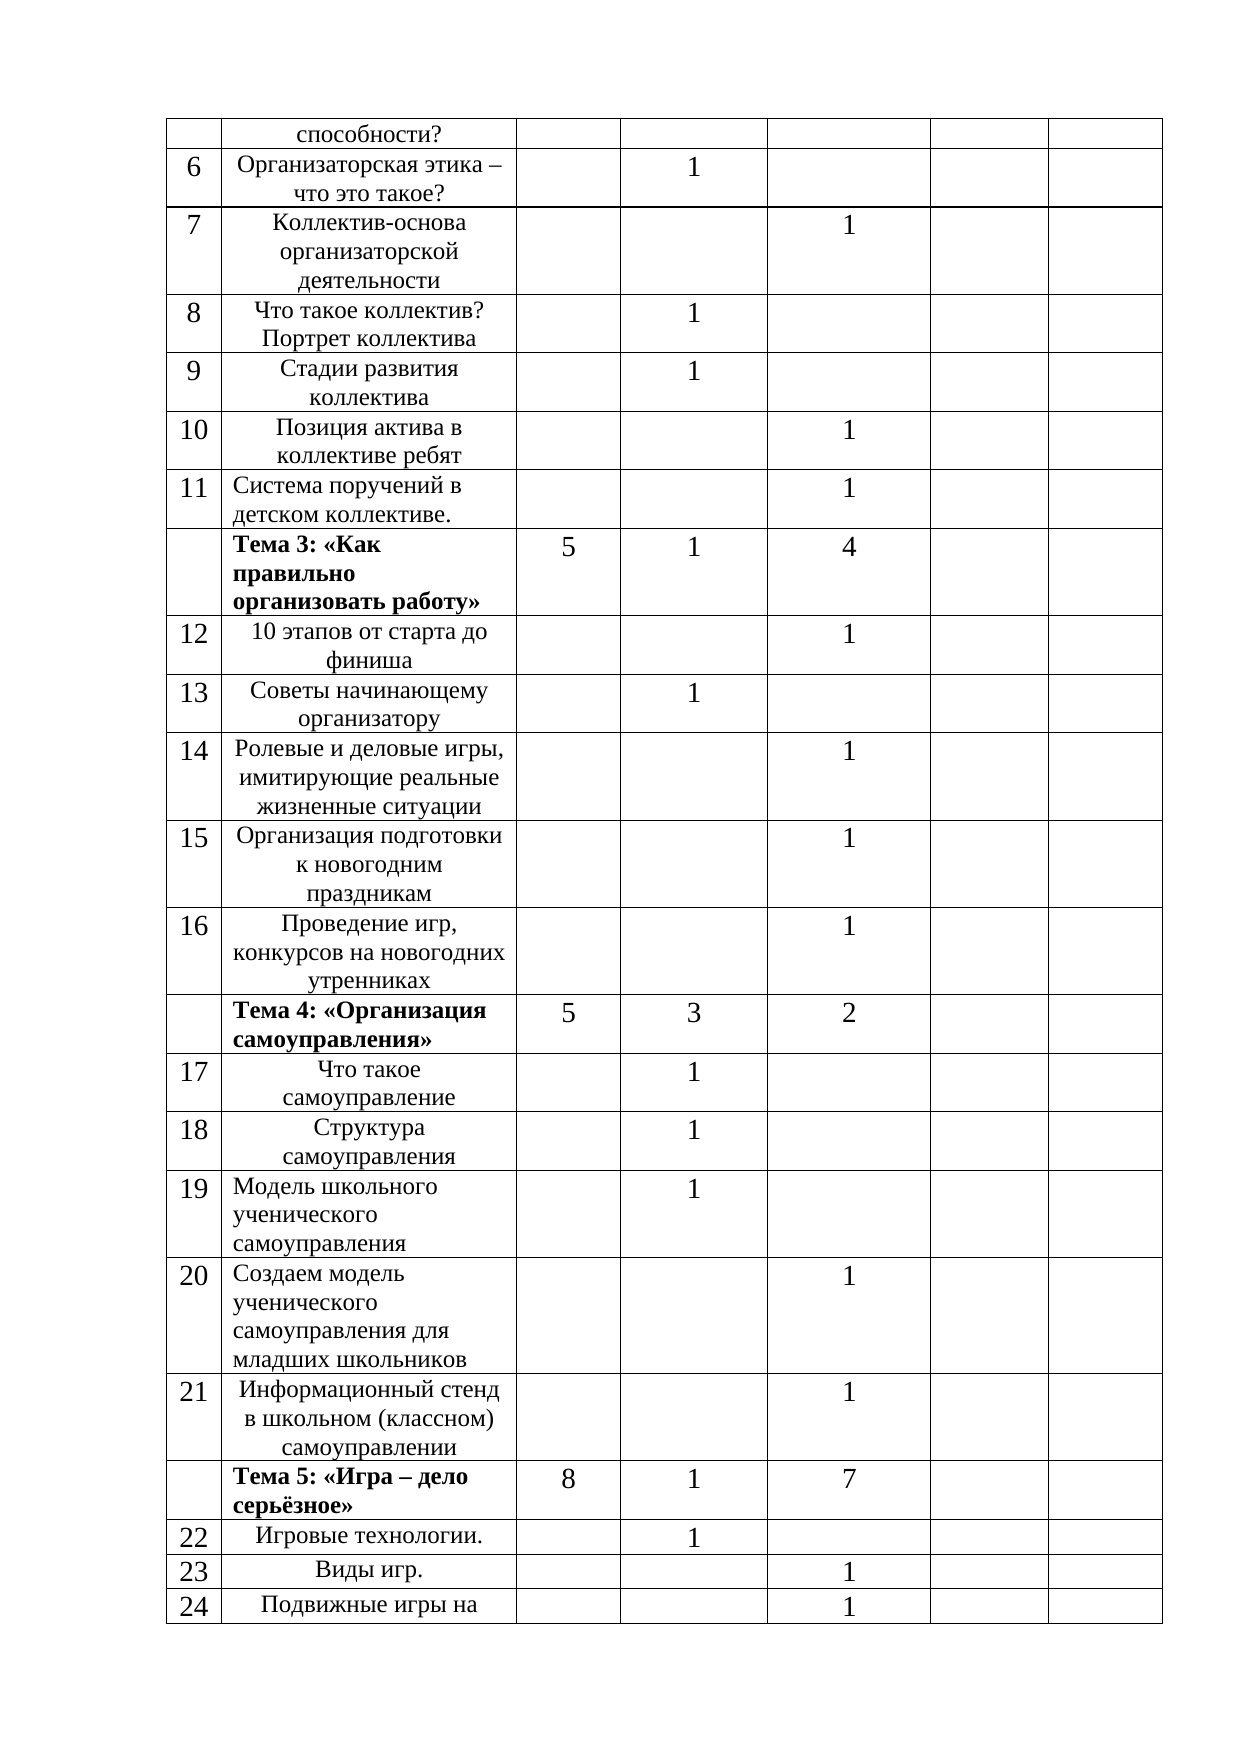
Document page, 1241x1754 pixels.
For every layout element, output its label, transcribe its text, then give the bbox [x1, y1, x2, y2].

table_cell [1049, 1520, 1162, 1553]
table_cell [517, 733, 620, 819]
table_cell [931, 908, 1048, 994]
table_cell 1 [768, 1258, 930, 1373]
table_cell Тема 3: «Как правильно организовать работу» [222, 529, 516, 615]
table_cell [931, 616, 1048, 674]
table_cell 5 [517, 529, 620, 615]
table_cell [931, 149, 1048, 206]
table_cell Модель школьного ученического самоуправления [222, 1171, 516, 1257]
table_cell 1 [621, 1112, 767, 1170]
table_cell [931, 1520, 1048, 1553]
table_cell [931, 1171, 1048, 1257]
table_cell 1 [768, 908, 930, 994]
table_cell 1 [768, 470, 930, 528]
table_cell [768, 1054, 930, 1111]
table_cell 5 [517, 995, 620, 1053]
table_cell [1049, 412, 1162, 469]
table_cell 7 [167, 208, 221, 294]
table_cell 16 [167, 908, 221, 994]
table_cell [621, 733, 767, 819]
table_cell Виды игр. [222, 1555, 516, 1588]
table_cell Коллектив-основа организаторской деятельности [222, 208, 516, 294]
table_cell [768, 295, 930, 352]
table_cell [931, 295, 1048, 352]
table_cell [931, 675, 1048, 732]
table_cell [931, 995, 1048, 1053]
table_cell 19 [167, 1171, 221, 1257]
table_cell 1 [768, 1374, 930, 1460]
table_cell 1 [768, 1555, 930, 1588]
table_cell [931, 470, 1048, 528]
table_cell [621, 1589, 767, 1623]
table_cell [931, 1112, 1048, 1170]
table_cell 1 [768, 733, 930, 819]
table_cell [768, 353, 930, 411]
table_cell [768, 675, 930, 732]
table_cell 18 [167, 1112, 221, 1170]
table_cell [517, 1555, 620, 1588]
table_cell [517, 908, 620, 994]
table_cell [517, 675, 620, 732]
table_cell Тема 4: «Организация самоуправления» [222, 995, 516, 1053]
table_cell [931, 1555, 1048, 1588]
table_cell [931, 208, 1048, 294]
table_cell [768, 1520, 930, 1553]
table_cell Структура самоуправления [222, 1112, 516, 1170]
table_cell 1 [621, 1461, 767, 1519]
table_cell [517, 821, 620, 907]
table_cell 24 [167, 1589, 221, 1623]
table_cell 5 [167, 119, 221, 148]
table_cell [517, 208, 620, 294]
table_cell 15 [167, 821, 221, 907]
table_cell [1049, 821, 1162, 907]
table_cell [931, 1258, 1048, 1373]
table_cell [1049, 470, 1162, 528]
table_cell 20 [167, 1258, 221, 1373]
table_cell [1049, 149, 1162, 206]
table_cell [621, 470, 767, 528]
table_cell 13 [167, 675, 221, 732]
table_cell 1 [621, 1054, 767, 1111]
table_cell [1049, 1171, 1162, 1257]
table_cell 21 [167, 1374, 221, 1460]
table_cell Советы начинающему организатору [222, 675, 516, 732]
table_cell [621, 208, 767, 294]
table_cell [517, 470, 620, 528]
table_cell [517, 119, 620, 148]
table_cell 1 [621, 295, 767, 352]
table_cell [621, 616, 767, 674]
table_cell Система поручений в детском коллективе. [222, 470, 516, 528]
table_cell Ролевые и деловые игры, имитирующие реальные жизненные ситуации [222, 733, 516, 819]
table_cell [1049, 733, 1162, 819]
table_cell 9 [167, 353, 221, 411]
table_cell Организация подготовки к новогодним праздникам [222, 821, 516, 907]
table_cell [1049, 1258, 1162, 1373]
table_cell [1049, 1374, 1162, 1460]
table_cell 6 [167, 149, 221, 206]
table_cell [517, 1589, 620, 1623]
table_cell [167, 1461, 221, 1519]
table_cell [1049, 908, 1162, 994]
table_cell [1049, 995, 1162, 1053]
table_cell [517, 295, 620, 352]
table_cell 12 [167, 616, 221, 674]
table_cell [517, 1258, 620, 1373]
table_cell 1 [768, 412, 930, 469]
table_cell 1 [768, 1589, 930, 1623]
table_cell Игровые технологии. [222, 1520, 516, 1553]
table_cell [517, 616, 620, 674]
table_cell [931, 821, 1048, 907]
table_cell [621, 1555, 767, 1588]
table_cell 1 [621, 529, 767, 615]
table_cell [517, 412, 620, 469]
table_cell 10 [167, 412, 221, 469]
table_cell 1 [621, 353, 767, 411]
table_cell Информационный стенд в школьном (классном) самоуправлении [222, 1374, 516, 1460]
table_cell 11 [167, 470, 221, 528]
table_cell [621, 908, 767, 994]
table_cell 8 [517, 1461, 620, 1519]
table_cell 1 [768, 821, 930, 907]
table_cell 3 [621, 995, 767, 1053]
table_cell Позиция актива в коллективе ребят [222, 412, 516, 469]
table_cell [931, 353, 1048, 411]
table_cell [931, 1054, 1048, 1111]
table_cell [517, 1374, 620, 1460]
table_cell 2 [768, 995, 930, 1053]
table_cell 1 [768, 616, 930, 674]
table_cell [931, 1461, 1048, 1519]
table_cell 1 [768, 208, 930, 294]
table_cell [1049, 529, 1162, 615]
table_cell 7 [768, 1461, 930, 1519]
table_cell 1 [621, 1520, 767, 1553]
table_cell Организаторская этика – что это такое? [222, 149, 516, 206]
table_cell [621, 1374, 767, 1460]
table_cell [768, 1171, 930, 1257]
table_cell Проведение игр, конкурсов на новогодних утренниках [222, 908, 516, 994]
table_cell [768, 149, 930, 206]
table_cell [1049, 119, 1162, 148]
table_cell [517, 149, 620, 206]
table_cell Создаем модель ученического самоуправления для младших школьников [222, 1258, 516, 1373]
table_cell [1049, 1555, 1162, 1588]
table_cell [768, 1112, 930, 1170]
table_cell [621, 412, 767, 469]
table_cell [1049, 616, 1162, 674]
table_cell [1049, 1054, 1162, 1111]
table_cell [621, 119, 767, 148]
table_cell [1049, 295, 1162, 352]
table_cell 8 [167, 295, 221, 352]
table_cell [1049, 353, 1162, 411]
table_cell Стадии развития коллектива [222, 353, 516, 411]
table_cell [517, 1171, 620, 1257]
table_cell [222, 119, 516, 148]
table_cell Что такое коллектив? Портрет коллектива [222, 295, 516, 352]
table_cell Что такое самоуправление [222, 1054, 516, 1111]
table_cell Тема 5: «Игра – дело серьёзное» [222, 1461, 516, 1519]
table_cell [931, 119, 1048, 148]
table_cell [1049, 1112, 1162, 1170]
table_cell [931, 1589, 1048, 1623]
table_cell [621, 821, 767, 907]
table_cell [1049, 1589, 1162, 1623]
table_cell 1 [768, 119, 930, 148]
table_cell 10 этапов от старта до финиша [222, 616, 516, 674]
table_cell 17 [167, 1054, 221, 1111]
table_cell [517, 1520, 620, 1553]
table_cell [167, 995, 221, 1053]
table_cell [931, 412, 1048, 469]
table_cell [222, 1589, 516, 1623]
table_cell 23 [167, 1555, 221, 1588]
table_cell [517, 353, 620, 411]
table_cell 4 [768, 529, 930, 615]
table_cell 14 [167, 733, 221, 819]
table_cell [931, 1374, 1048, 1460]
table_cell [517, 1054, 620, 1111]
table_cell 1 [621, 1171, 767, 1257]
table_cell [1049, 208, 1162, 294]
table_cell 1 [621, 675, 767, 732]
table_cell [1049, 1461, 1162, 1519]
table_cell 22 [167, 1520, 221, 1553]
table_cell [167, 529, 221, 615]
table_cell [1049, 675, 1162, 732]
table_cell [621, 1258, 767, 1373]
table_cell [931, 529, 1048, 615]
table_cell [517, 1112, 620, 1170]
table_cell 1 [621, 149, 767, 206]
table_cell [931, 733, 1048, 819]
